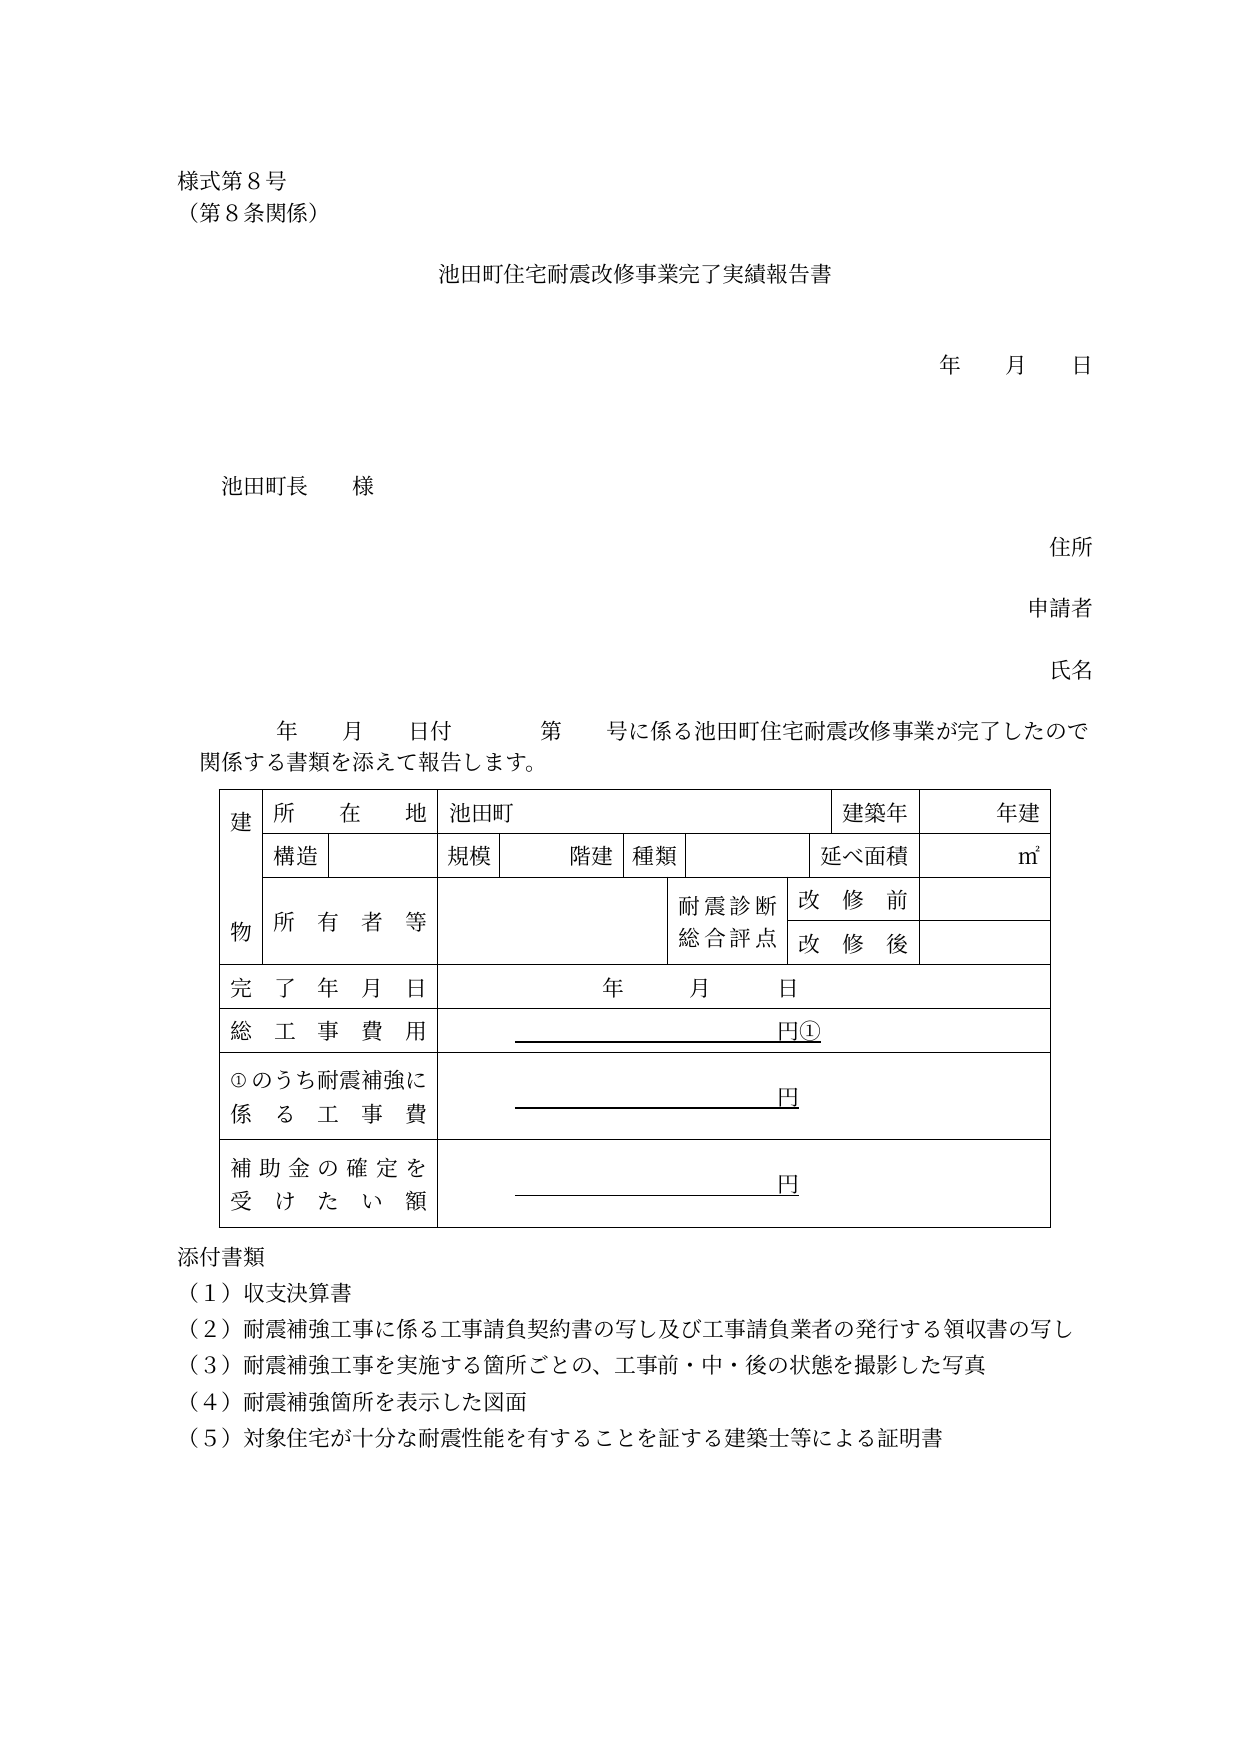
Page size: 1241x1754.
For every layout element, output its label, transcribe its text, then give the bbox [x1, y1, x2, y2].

text 様式第８号 [177, 164, 1092, 196]
table_cell 円① [438, 1009, 1050, 1052]
text 氏名 [177, 653, 1092, 684]
table_cell [686, 834, 809, 877]
table_cell 改修前 [788, 878, 919, 920]
table_cell 補助金の確定を 受けたい額 [220, 1140, 437, 1227]
table_header 池田町 [438, 790, 831, 833]
text （第８条関係） [177, 196, 1092, 227]
text 池田町住宅耐震改修事業完了実績報告書 [177, 257, 1092, 289]
table_cell 耐震診断 総合評点 [668, 878, 787, 964]
text （２）耐震補強工事に係る工事請負契約書の写し及び工事請負業者の発行する領収書の写し [177, 1312, 1092, 1344]
table_cell [438, 878, 667, 964]
text 住所 [177, 530, 1092, 562]
text （３）耐震補強工事を実施する箇所ごとの、工事前・中・後の状態を撮影した写真 [177, 1348, 1092, 1380]
table_cell [329, 834, 437, 877]
table_header 建築年 [832, 790, 919, 833]
table_cell 構造 [263, 834, 328, 877]
table_cell 円 [438, 1053, 1050, 1139]
table_cell 総工事費用 [220, 1009, 437, 1052]
text 池田町長 様 [177, 469, 1092, 501]
text （４）耐震補強箇所を表示した図面 [177, 1385, 1092, 1416]
text 添付書類 [177, 1240, 1092, 1272]
table_header 建 物 [220, 790, 262, 964]
table_cell 階建 [500, 834, 623, 877]
text （１）収支決算書 [177, 1276, 1092, 1308]
table_cell [920, 921, 1050, 964]
text （５）対象住宅が十分な耐震性能を有することを証する建築士等による証明書 [177, 1421, 1092, 1452]
text 年 月 日 [177, 348, 1092, 380]
table_header 年建 [920, 790, 1050, 833]
table_cell 完了年月日 [220, 965, 437, 1008]
table_cell ①のうち耐震補強に 係る工事費 [220, 1053, 437, 1139]
table_cell 規模 [438, 834, 499, 877]
table_cell 所有者等 [263, 878, 437, 964]
text 申請者 [177, 592, 1092, 623]
table_cell 延べ面積 [810, 834, 919, 877]
table_header 所在地 [263, 790, 437, 833]
table_cell 改修後 [788, 921, 919, 964]
table_cell ㎡ [920, 834, 1050, 877]
text 年 月 日付 第 号に係る池田町住宅耐震改修事業が完了したので関係する書類を添えて報告します。 [177, 714, 1092, 777]
table_cell 円 [438, 1140, 1050, 1227]
table_cell 年 月 日 [438, 965, 1050, 1008]
table_cell [920, 878, 1050, 920]
table_cell 種類 [624, 834, 685, 877]
